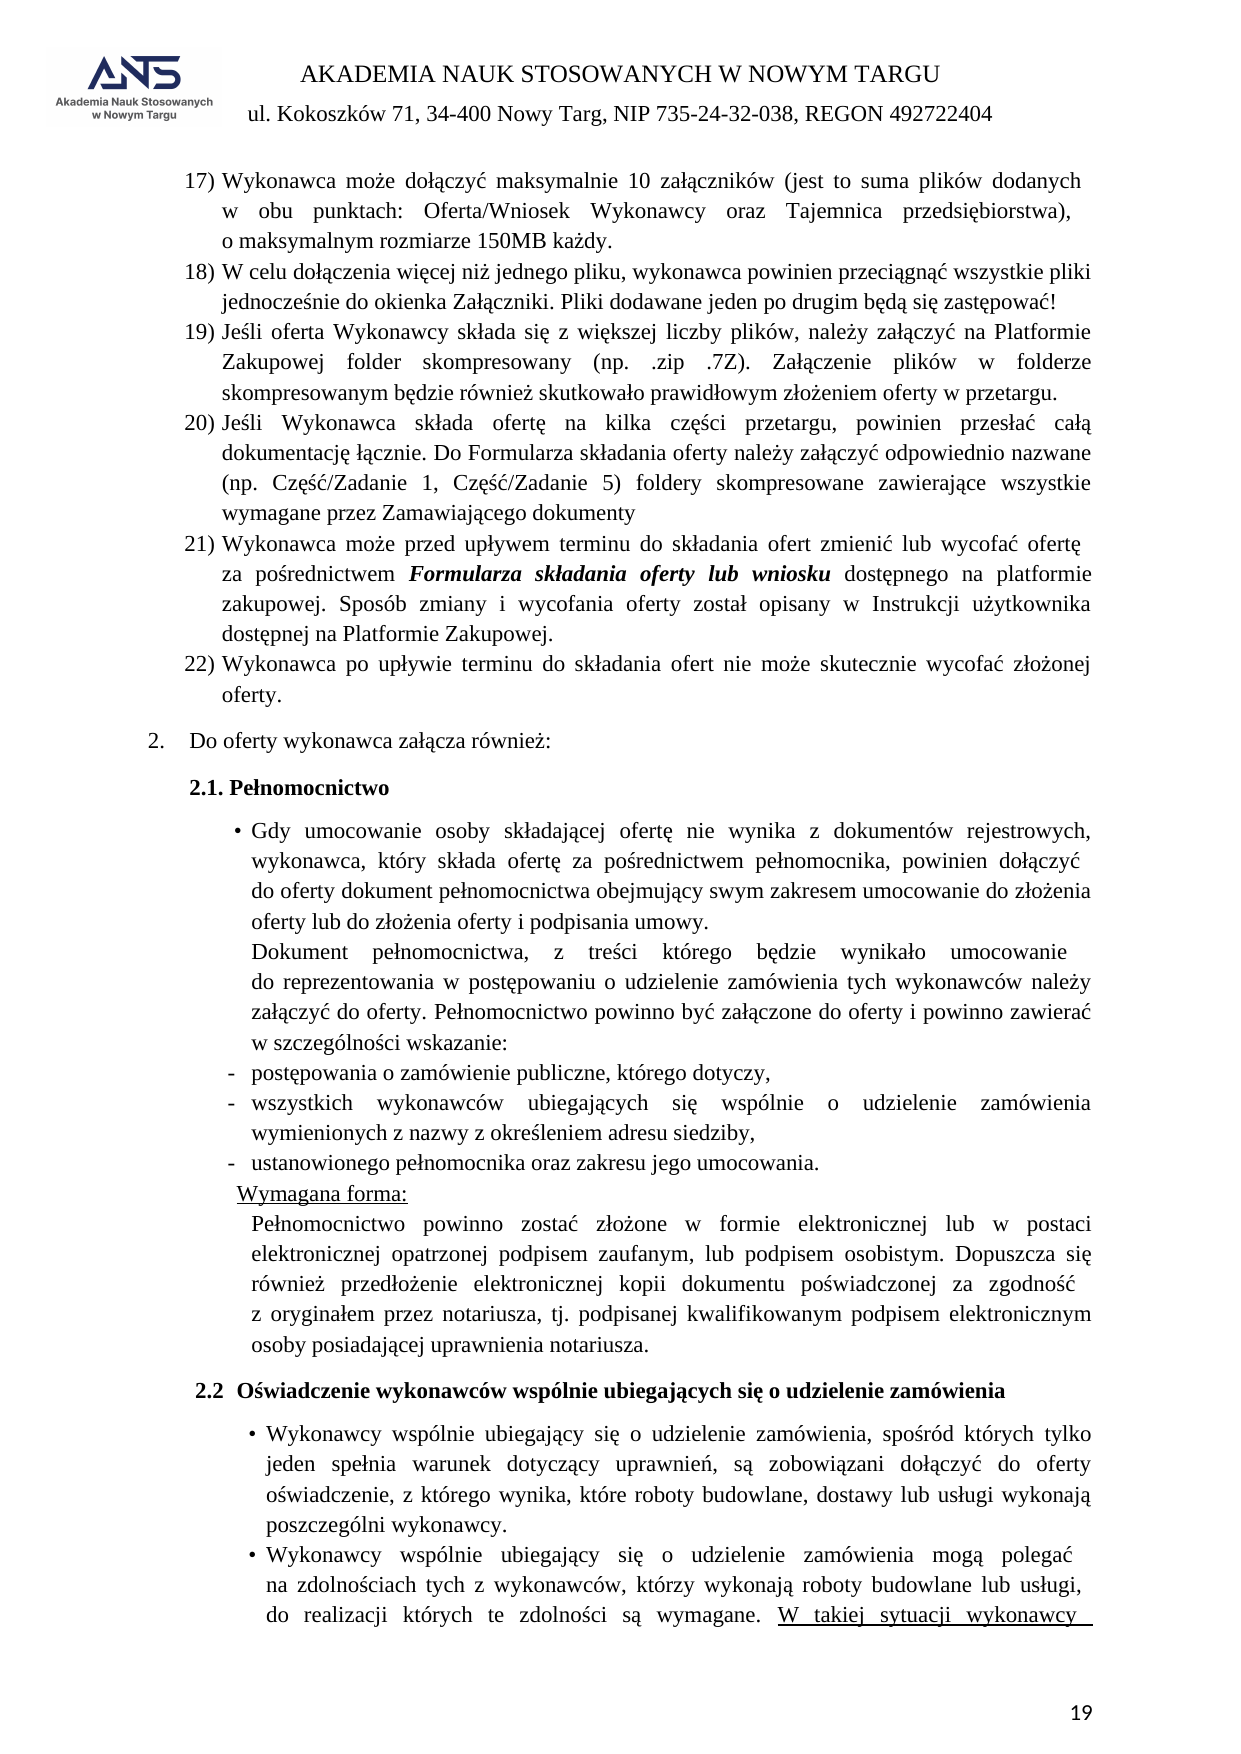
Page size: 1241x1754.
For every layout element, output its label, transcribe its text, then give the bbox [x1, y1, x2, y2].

list Wykonawca może dołączyć maksymalnie 10 załączników (jest to suma plików dodanych w obu punktach: Oferta/Wniosek Wykonawcy oraz Tajemnica przedsiębiorstwa), o maksymalnym rozmiarze 150MB każdy. [184, 167, 1092, 254]
text • Gdy umocowanie osoby składającej ofertę nie wynika z dokumentów rejestrowych, wykonawca, który składa ofertę za pośrednictwem pełnomocnika, powinien dołączyć do oferty dokument pełnomocnictwa obejmujący swym zakresem umocowanie do złożenia oferty lub do złożenia oferty i podpisania umowy. [233, 817, 1092, 934]
list Jeśli Wykonawca składa ofertę na kilka części przetargu, powinien przesłać całą dokumentację łącznie. Do Formularza składania oferty należy załączyć odpowiednio nazwane (np. Część/Zadanie 1, Część/Zadanie 5) foldery skompresowane zawierające wszystkie wymagane przez Zamawiającego dokumenty [184, 409, 1092, 526]
text Dokument pełnomocnictwa, z treści którego będzie wynikało umocowanie do reprezentowania w postępowaniu o udzielenie zamówienia tych wykonawców należy załączyć do oferty. Pełnomocnictwo powinno być załączone do oferty i powinno zawierać w szczególności wskazanie: [251, 938, 1092, 1055]
list W celu dołączenia więcej niż jednego pliku, wykonawca powinien przeciągnąć wszystkie pliki jednocześnie do okienka Załączniki. Pliki dodawane jeden po drugim będą się zastępować! [184, 258, 1092, 314]
subtitle 2.2 Oświadczenie wykonawców wspólnie ubiegających się o udzielenie zamówienia [195, 1378, 1092, 1404]
subtitle 2. Do oferty wykonawca załącza również: [148, 728, 1092, 754]
list Jeśli oferta Wykonawcy składa się z większej liczby plików, należy załączyć na Platformie Zakupowej folder skompresowany (np. .zip .7Z). Załączenie plików w folderze skompresowanym będzie również skutkowało prawidłowym złożeniem oferty w przetargu. [184, 318, 1092, 405]
text - wszystkich wykonawców ubiegających się wspólnie o udzielenie zamówienia wymienionych z nazwy z określeniem adresu siedziby, [227, 1089, 1092, 1146]
text - postępowania o zamówienie publiczne, którego dotyczy, [227, 1059, 1092, 1085]
text - ustanowionego pełnomocnika oraz zakresu jego umocowania. [227, 1149, 1092, 1176]
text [248, 1541, 1092, 1628]
subtitle 2.1. Pełnomocnictwo [189, 774, 1092, 801]
text Wymagana forma: [236, 1180, 1092, 1206]
text • Wykonawcy wspólnie ubiegający się o udzielenie zamówienia, spośród których tylko jeden spełnia warunek dotyczący uprawnień, są zobowiązani dołączyć do oferty oświadczenie, z którego wynika, które roboty budowlane, dostawy lub usługi wykonają poszczególni wykonawcy. [248, 1420, 1092, 1537]
list Wykonawca może przed upływem terminu do składania ofert zmienić lub wycofać ofertę za pośrednictwem Formularza składania oferty lub wniosku dostępnego na platformie zakupowej. Sposób zmiany i wycofania oferty został opisany w Instrukcji użytkownika dostępnej na Platformie Zakupowej. [184, 530, 1092, 647]
text Pełnomocnictwo powinno zostać złożone w formie elektronicznej lub w postaci elektronicznej opatrzonej podpisem zaufanym, lub podpisem osobistym. Dopuszcza się również przedłożenie elektronicznej kopii dokumentu poświadczonej za zgodność z oryginałem przez notariusza, tj. podpisanej kwalifikowanym podpisem elektronicznym osoby posiadającej uprawnienia notariusza. [251, 1210, 1092, 1357]
list Wykonawca po upływie terminu do składania ofert nie może skutecznie wycofać złożonej oferty. [184, 651, 1092, 707]
picture [45, 47, 223, 127]
